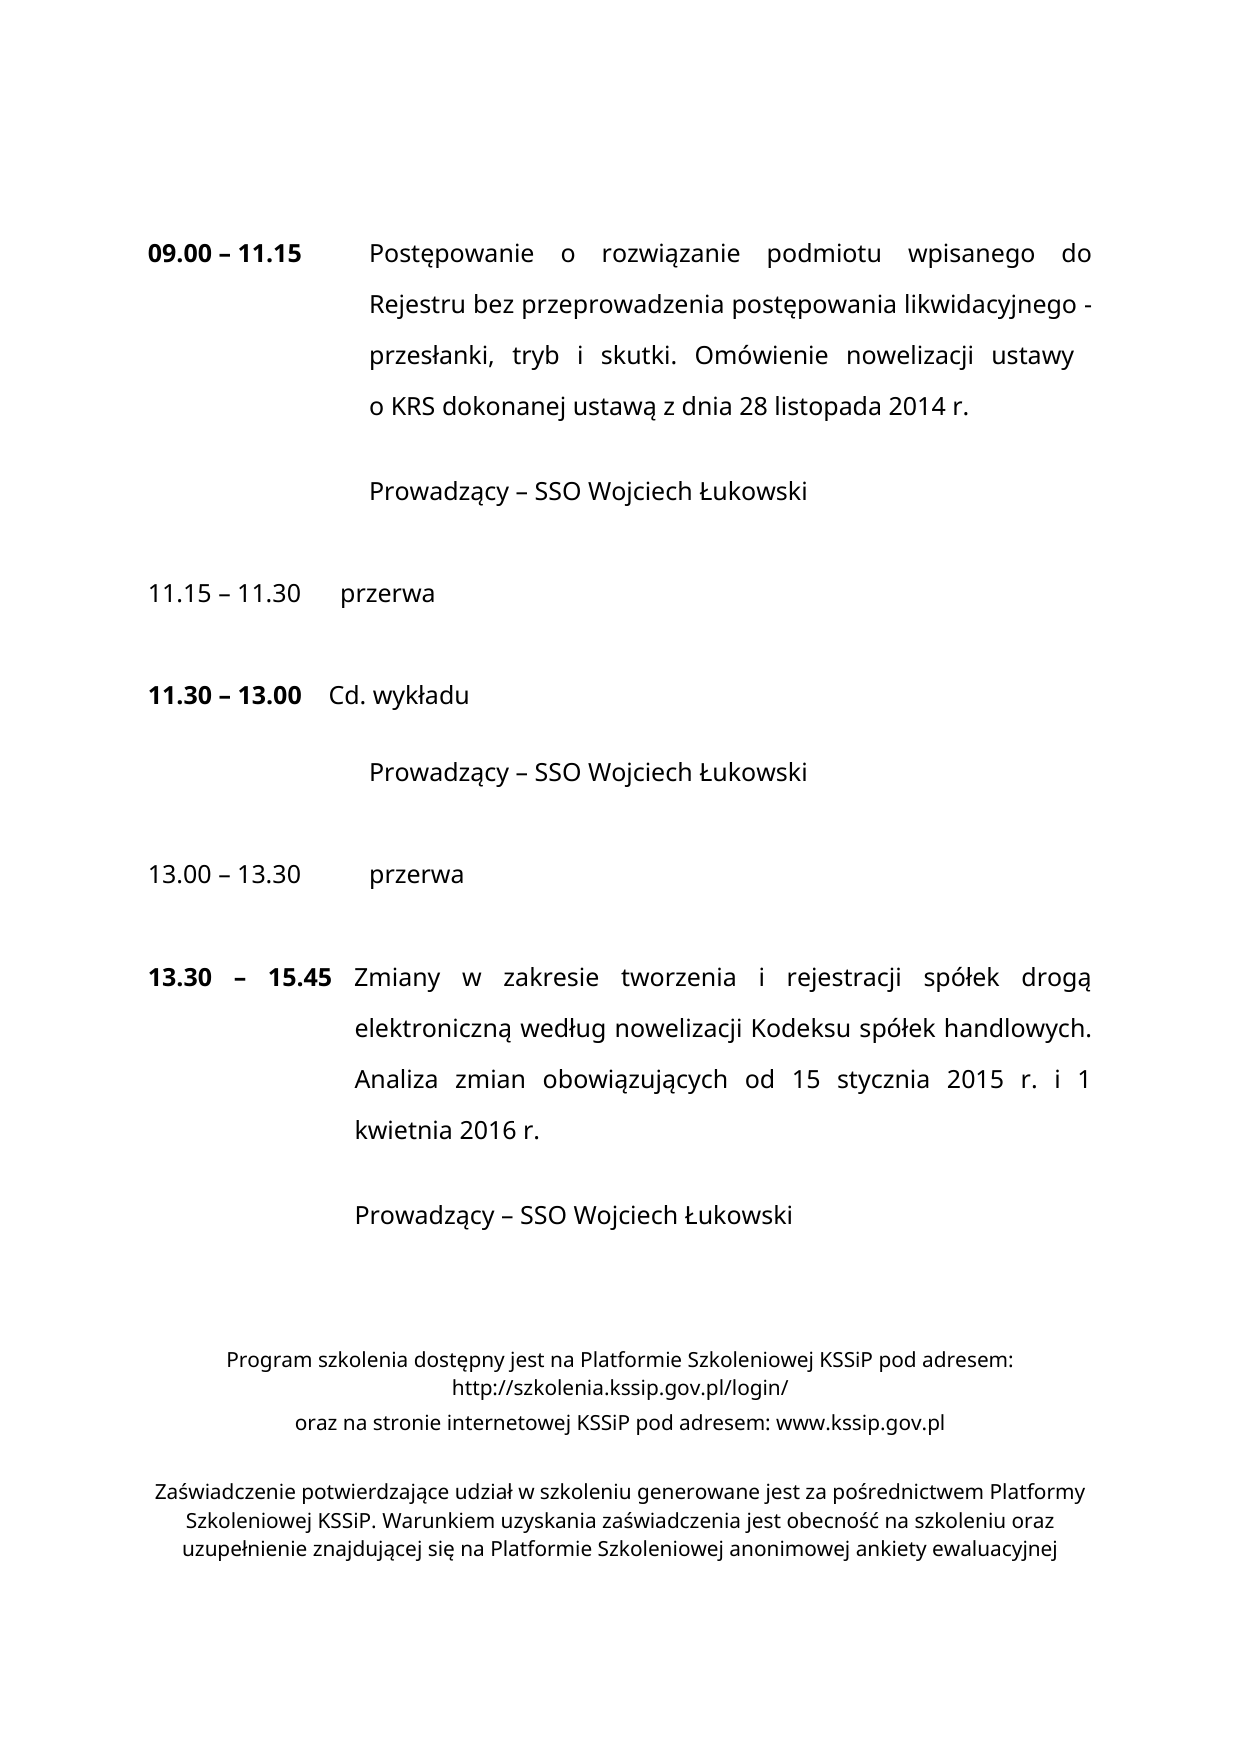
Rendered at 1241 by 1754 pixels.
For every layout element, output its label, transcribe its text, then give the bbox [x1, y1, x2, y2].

text 13.00 – 13.30 przerwa [148, 857, 1093, 891]
text Prowadzący – SSO Wojciech Łukowski [281, 1197, 1093, 1232]
text oraz na stronie internetowej KSSiP pod adresem: www.kssip.gov.pl [148, 1408, 1093, 1437]
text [148, 1477, 1093, 1563]
text http://szkolenia.kssip.gov.pl/login/ [148, 1373, 1093, 1402]
text 13.30 – 15.45 Zmiany w zakresie tworzenia i rejestracji spółek drogą elektroniczną według nowelizacji Kodeksu spółek handlowych. Analiza zmian obowiązujących od 15 stycznia 2015 r. i 1 kwietnia 2016 r. [148, 959, 1093, 1146]
text Prowadzący – SSO Wojciech Łukowski [295, 474, 1093, 508]
text Program szkolenia dostępny jest na Platformie Szkoleniowej KSSiP pod adresem: [148, 1345, 1093, 1373]
text 11.15 – 11.30 przerwa [148, 576, 1093, 610]
text Prowadzący – SSO Wojciech Łukowski [295, 755, 1093, 789]
text 09.00 – 11.15 Postępowanie o rozwiązanie podmiotu wpisanego do Rejestru bez przeprowadzenia postępowania likwidacyjnego - przesłanki, tryb i skutki. Omówienie nowelizacji ustawy o KRS dokonanej ustawą z dnia 28 listopada 2014 r. [148, 236, 1093, 423]
text 11.30 – 13.00 Cd. wykładu [148, 678, 1093, 712]
